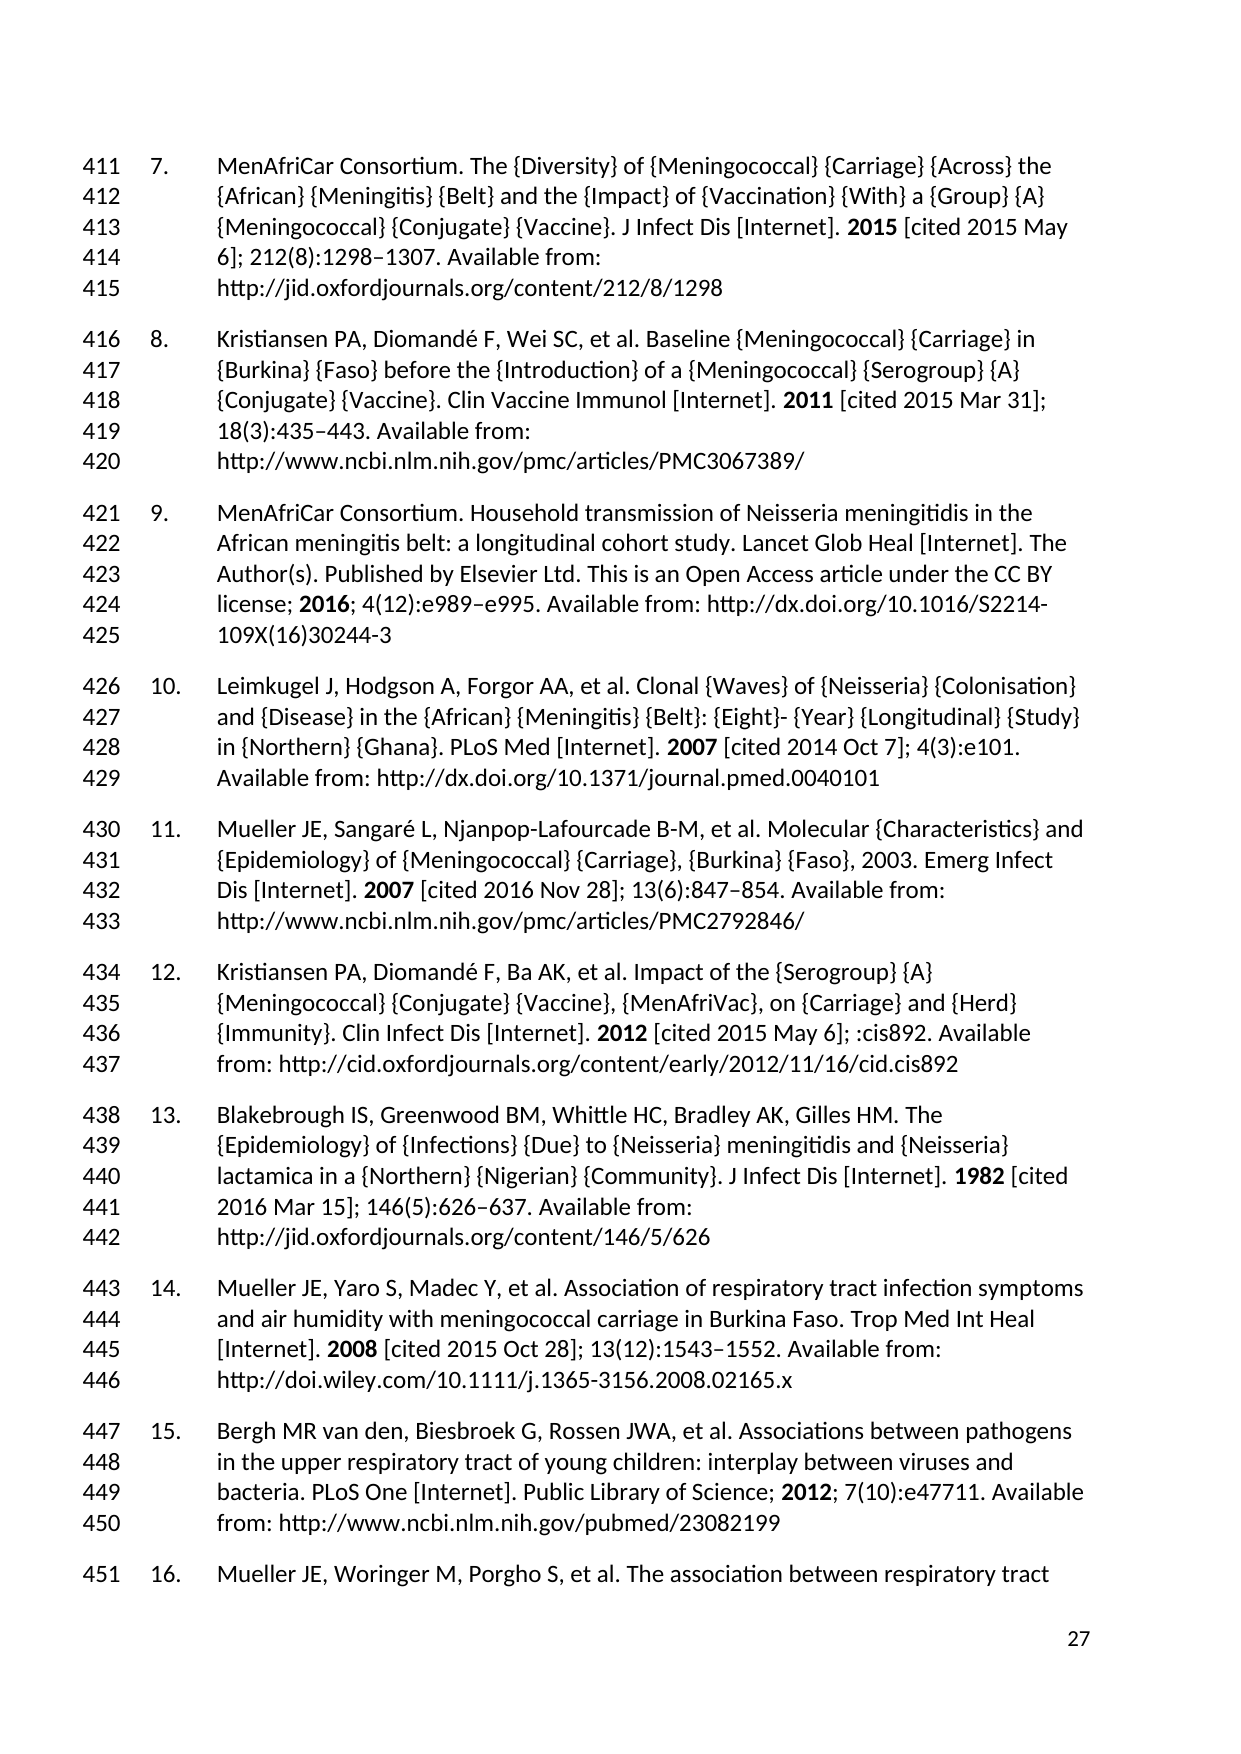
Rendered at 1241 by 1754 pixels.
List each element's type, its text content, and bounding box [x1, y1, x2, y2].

text 7. MenAfriCar Consortium. The {Diversity} of {Meningococcal} {Carriage} {Across} the {African} {Meningitis} {Belt} and the {Impact} of {Vaccination} {With} a {Group} {A} {Meningococcal} {Conjugate} {Vaccine}. J Infect Dis [Internet]. 2015 [cited 2015 May 6]; 212(8):1298–1307. Available from: http://jid.oxfordjournals.org/content/212/8/1298 [150, 150, 1090, 303]
text 10. Leimkugel J, Hodgson A, Forgor AA, et al. Clonal {Waves} of {Neisseria} {Colonisation} and {Disease} in the {African} {Meningitis} {Belt}: {Eight}- {Year} {Longitudinal} {Study} in {Northern} {Ghana}. PLoS Med [Internet]. 2007 [cited 2014 Oct 7]; 4(3):e101. Available from: http://dx.doi.org/10.1371/journal.pmed.0040101 [150, 670, 1090, 792]
text 11. Mueller JE, Sangaré L, Njanpop-Lafourcade B-M, et al. Molecular {Characteristics} and {Epidemiology} of {Meningococcal} {Carriage}, {Burkina} {Faso}, 2003. Emerg Infect Dis [Internet]. 2007 [cited 2016 Nov 28]; 13(6):847–854. Available from: http://www.ncbi.nlm.nih.gov/pmc/articles/PMC2792846/ [150, 813, 1090, 935]
text 13. Blakebrough IS, Greenwood BM, Whittle HC, Bradley AK, Gilles HM. The {Epidemiology} of {Infections} {Due} to {Neisseria} meningitidis and {Neisseria} lactamica in a {Northern} {Nigerian} {Community}. J Infect Dis [Internet]. 1982 [cited 2016 Mar 15]; 146(5):626–637. Available from: http://jid.oxfordjournals.org/content/146/5/626 [150, 1099, 1090, 1252]
text 8. Kristiansen PA, Diomandé F, Wei SC, et al. Baseline {Meningococcal} {Carriage} in {Burkina} {Faso} before the {Introduction} of a {Meningococcal} {Serogroup} {A} {Conjugate} {Vaccine}. Clin Vaccine Immunol [Internet]. 2011 [cited 2015 Mar 31]; 18(3):435–443. Available from: http://www.ncbi.nlm.nih.gov/pmc/articles/PMC3067389/ [150, 323, 1090, 476]
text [150, 1558, 1090, 1589]
text 9. MenAfriCar Consortium. Household transmission of Neisseria meningitidis in the African meningitis belt: a longitudinal cohort study. Lancet Glob Heal [Internet]. The Author(s). Published by Elsevier Ltd. This is an Open Access article under the CC BY license; 2016; 4(12):e989–e995. Available from: http://dx.doi.org/10.1016/S2214-109X(16)30244-3 [150, 497, 1090, 649]
text 14. Mueller JE, Yaro S, Madec Y, et al. Association of respiratory tract infection symptoms and air humidity with meningococcal carriage in Burkina Faso. Trop Med Int Heal [Internet]. 2008 [cited 2015 Oct 28]; 13(12):1543–1552. Available from: http://doi.wiley.com/10.1111/j.1365-3156.2008.02165.x [150, 1272, 1090, 1394]
text 15. Bergh MR van den, Biesbroek G, Rossen JWA, et al. Associations between pathogens in the upper respiratory tract of young children: interplay between viruses and bacteria. PLoS One [Internet]. Public Library of Science; 2012; 7(10):e47711. Available from: http://www.ncbi.nlm.nih.gov/pubmed/23082199 [150, 1415, 1090, 1537]
text 12. Kristiansen PA, Diomandé F, Ba AK, et al. Impact of the {Serogroup} {A} {Meningococcal} {Conjugate} {Vaccine}, {MenAfriVac}, on {Carriage} and {Herd} {Immunity}. Clin Infect Dis [Internet]. 2012 [cited 2015 May 6]; :cis892. Available from: http://cid.oxfordjournals.org/content/early/2012/11/16/cid.cis892 [150, 956, 1090, 1078]
